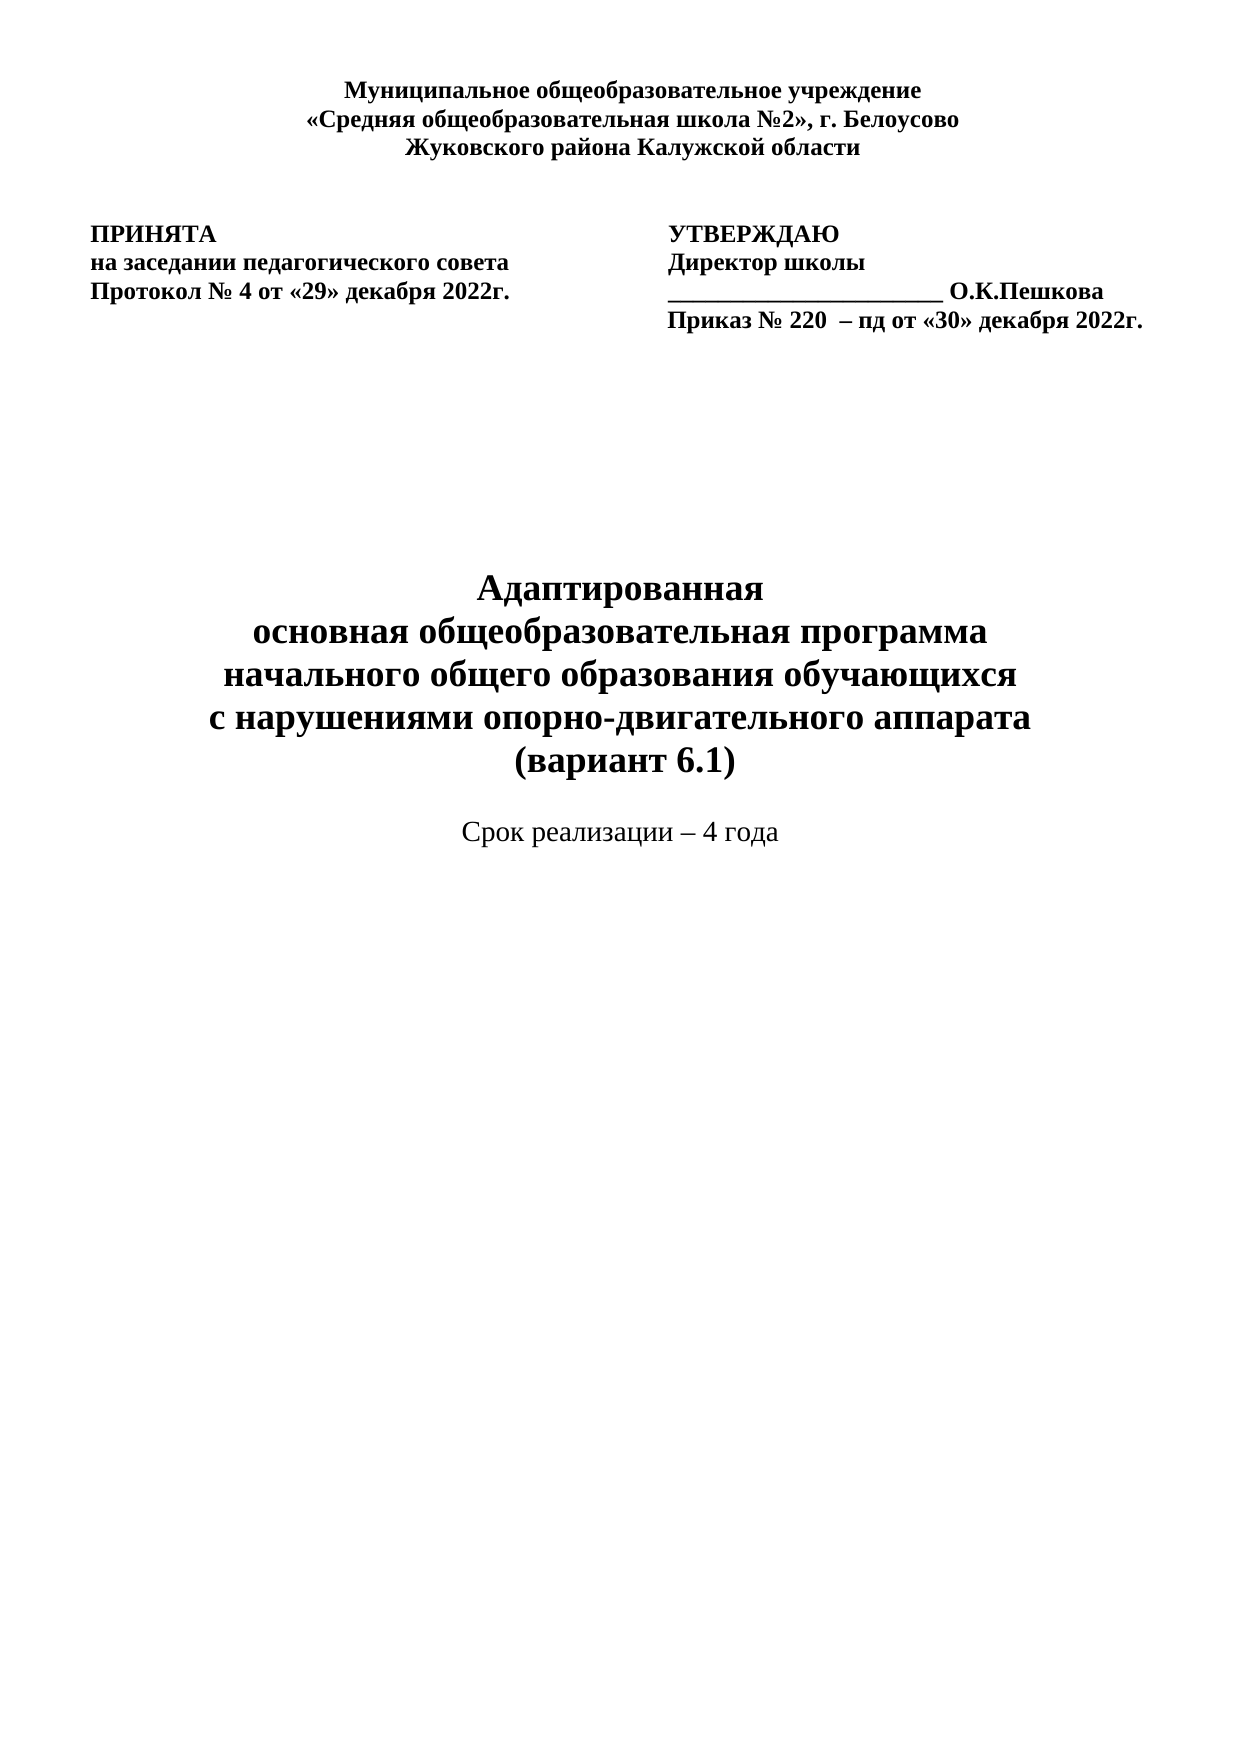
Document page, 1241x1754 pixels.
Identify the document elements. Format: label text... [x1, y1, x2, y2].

table_header ПРИНЯТА на заседании педагогического совета Протокол № 4 от «29» декабря 2022г. [79, 219, 566, 334]
text Адаптированная [75, 532, 1165, 608]
text Муниципальное общеобразовательное учреждение [100, 75, 1165, 104]
text с нарушениями опорно-двигательного аппарата [75, 695, 1165, 738]
table_header УТВЕРЖДАЮ Директор школы ______________________ О.К.Пешкова Приказ № 220 – пд от «30» декабря 2022г. [566, 219, 1161, 334]
text начального общего образования обучающихся [75, 652, 1165, 695]
text Срок реализации – 4 года [75, 814, 1165, 848]
text основная общеобразовательная программа [75, 608, 1165, 652]
text (вариант 6.1) [75, 738, 1165, 781]
text «Средняя общеобразовательная школа №2», г. Белоусово [100, 104, 1165, 132]
text Жуковского района Калужской области [100, 132, 1165, 161]
